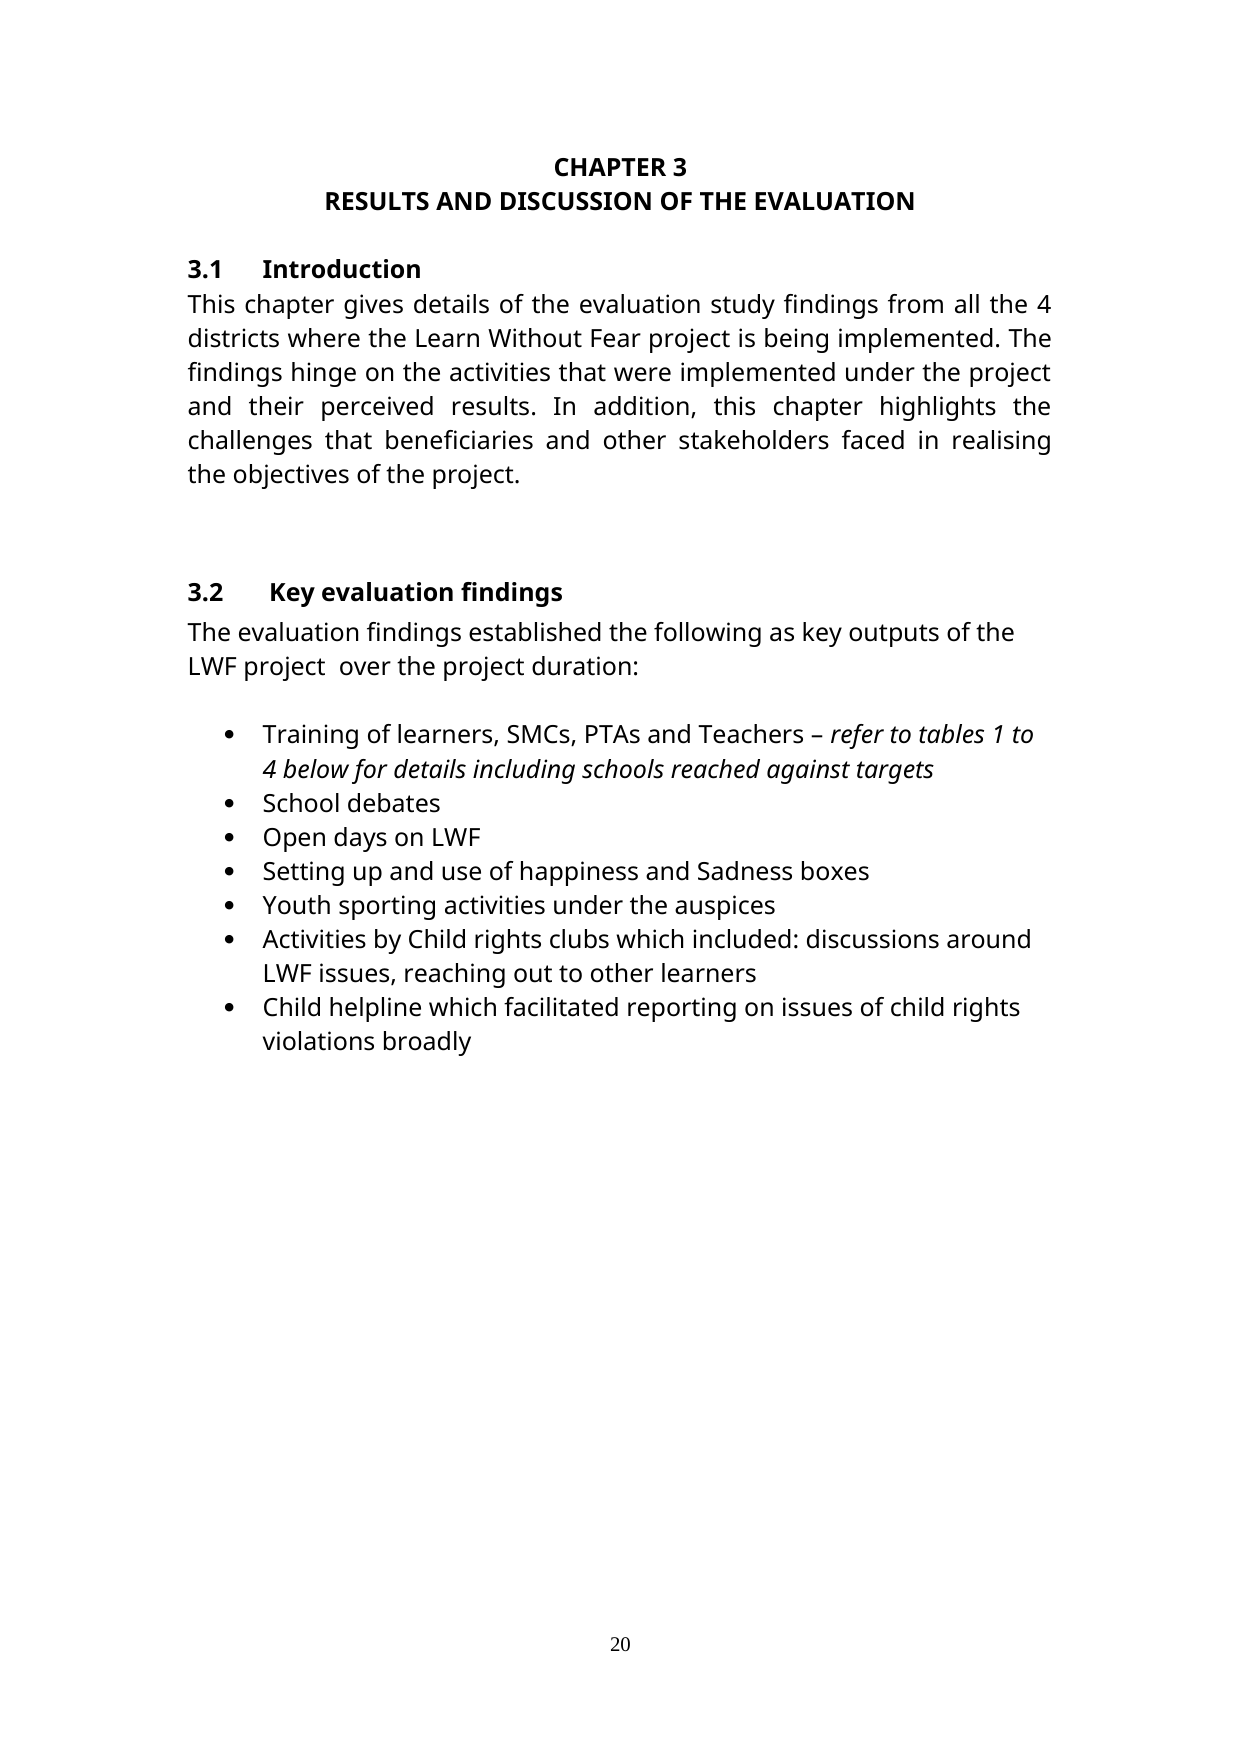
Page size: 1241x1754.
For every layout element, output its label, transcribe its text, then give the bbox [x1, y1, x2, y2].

list School debates [225, 785, 1053, 819]
text 3.1 Introduction [187, 252, 1053, 286]
list Open days on LWF [225, 819, 1053, 853]
subtitle RESULTS AND DISCUSSION OF THE EVALUATION [187, 184, 1053, 218]
text The evaluation findings established the following as key outputs of the LWF project over the project duration: [187, 615, 1053, 683]
text This chapter gives details of the evaluation study findings from all the 4 districts where the Learn Without Fear project is being implemented. The findings hinge on the activities that were implemented under the project and their perceived results. In addition, this chapter highlights the challenges that beneficiaries and other stakeholders faced in realising the objectives of the project. [187, 286, 1053, 491]
list Child helpline which facilitated reporting on issues of child rights violations broadly [225, 990, 1053, 1058]
list Setting up and use of happiness and Sadness boxes [225, 853, 1053, 887]
list Youth sporting activities under the auspices [225, 887, 1053, 922]
subtitle CHAPTER 3 [187, 150, 1053, 184]
list Activities by Child rights clubs which included: discussions around LWF issues, reaching out to other learners [225, 922, 1053, 990]
list Training of learners, SMCs, PTAs and Teachers – refer to tables 1 to 4 below for details including schools reached against targets [225, 717, 1053, 785]
subtitle 3.2 Key evaluation findings [187, 575, 1053, 609]
